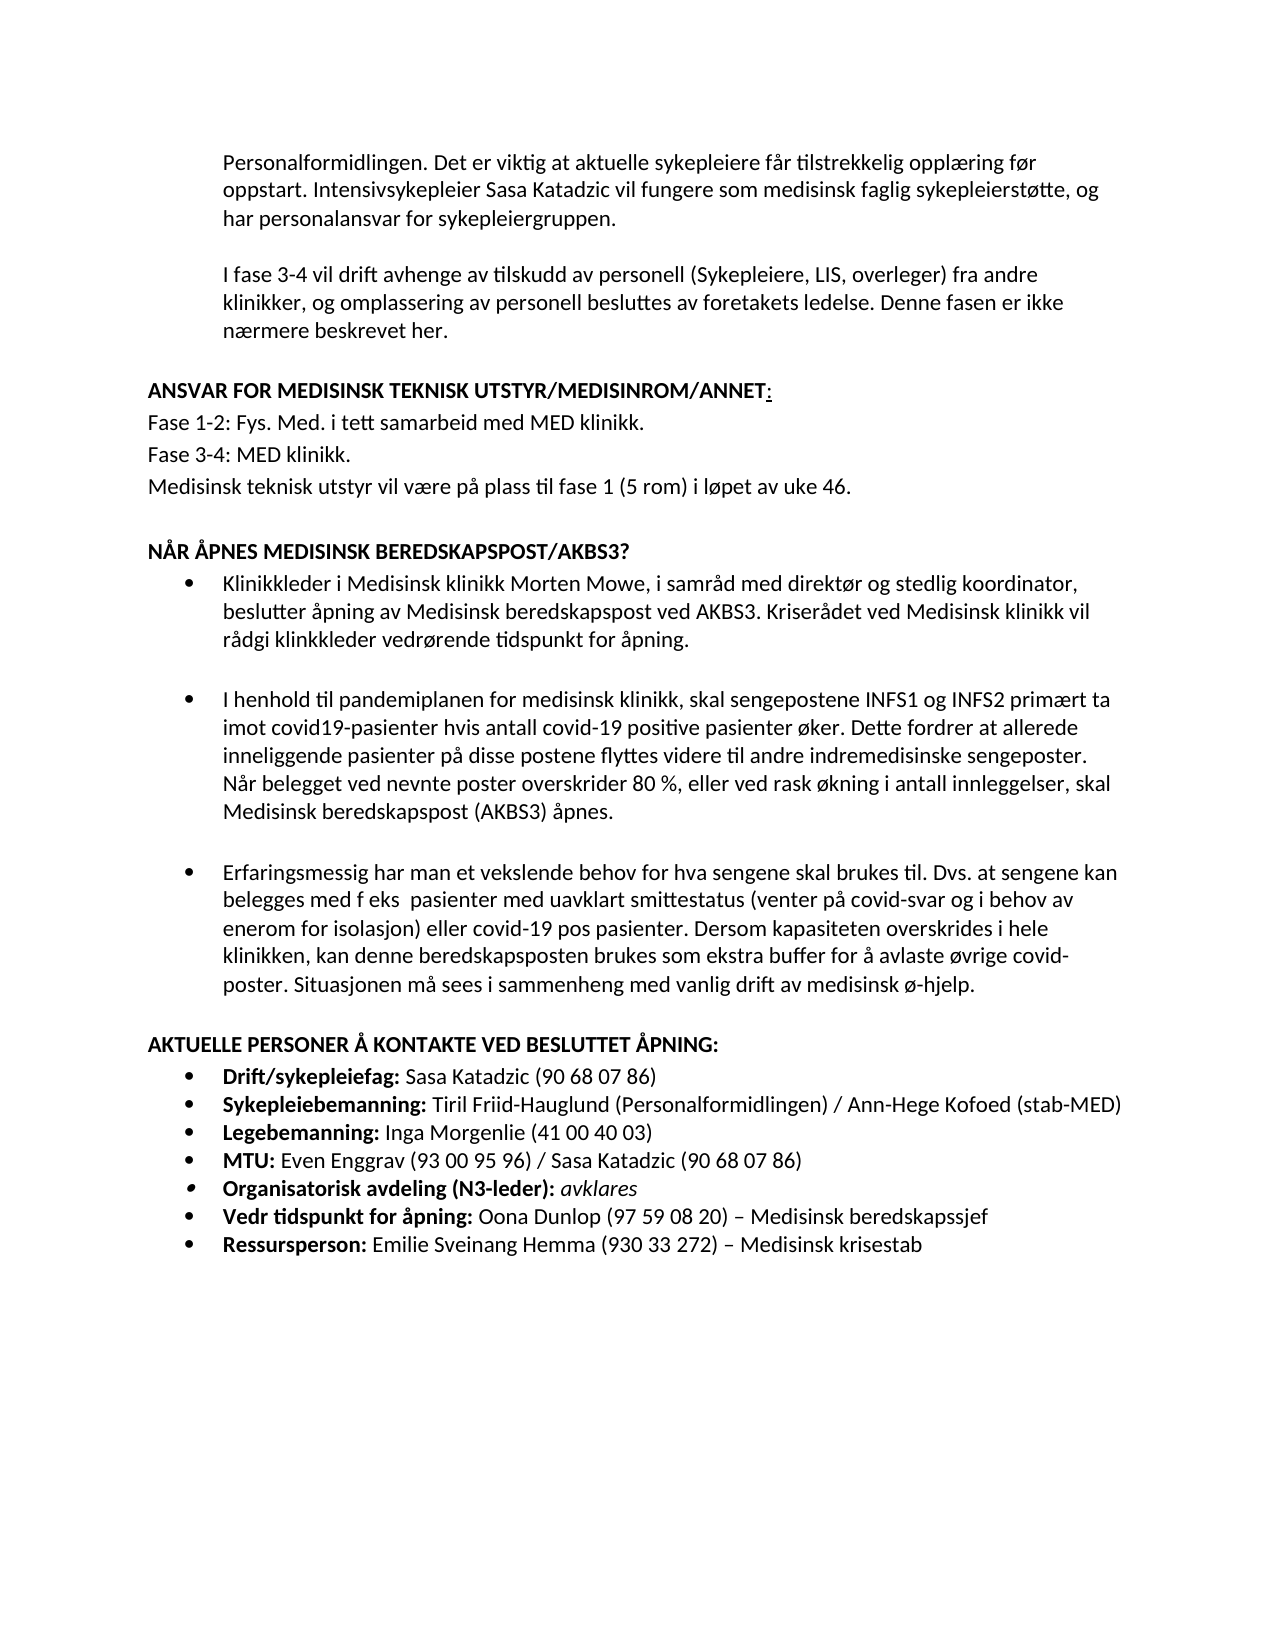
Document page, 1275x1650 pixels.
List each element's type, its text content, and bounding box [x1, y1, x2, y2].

list Vedr tidspunkt for åpning: Oona Dunlop (97 59 08 20) – Medisinsk beredskapssjef [185, 1202, 1127, 1230]
list Sykepleiebemanning: Tiril Friid-Hauglund (Personalformidlingen) / Ann-Hege Kofoed (stab-MED) [185, 1090, 1127, 1118]
text ANSVAR FOR MEDISINSK TEKNISK UTSTYR/MEDISINROM/ANNET: [148, 376, 1127, 404]
list I fase 3-4 vil drift avhenge av tilskudd av personell (Sykepleiere, LIS, overleger) fra andre klinikker, og omplassering av personell besluttes av foretakets ledelse. Denne fasen er ikke nærmere beskrevet her. [223, 260, 1127, 344]
text Fase 1-2: Fys. Med. i tett samarbeid med MED klinikk. [148, 408, 1127, 436]
text Fase 3-4: MED klinikk. [148, 440, 1127, 468]
list MTU: Even Enggrav (93 00 95 96) / Sasa Katadzic (90 68 07 86) [185, 1146, 1127, 1174]
text AKTUELLE PERSONER Å KONTAKTE VED BESLUTTET ÅPNING: [148, 1030, 1127, 1058]
list I henhold til pandemiplanen for medisinsk klinikk, skal sengepostene INFS1 og INFS2 primært ta imot covid19-pasienter hvis antall covid-19 positive pasienter øker. Dette fordrer at allerede inneliggende pasienter på disse postene flyttes videre til andre indremedisinske sengeposter. Når belegget ved nevnte poster overskrider 80 %, eller ved rask økning i antall innleggelser, skal Medisinsk beredskapspost (AKBS3) åpnes. [185, 685, 1127, 825]
list Erfaringsmessig har man et vekslende behov for hva sengene skal brukes til. Dvs. at sengene kan belegges med f eks pasienter med uavklart smittestatus (venter på covid-svar og i behov av enerom for isolasjon) eller covid-19 pos pasienter. Dersom kapasiteten overskrides i hele klinikken, kan denne beredskapsposten brukes som ekstra buffer for å avlaste øvrige covid-poster. Situasjonen må sees i sammenheng med vanlig drift av medisinsk ø-hjelp. [185, 858, 1127, 998]
list Drift/sykepleiefag: Sasa Katadzic (90 68 07 86) [185, 1062, 1127, 1090]
text NÅR ÅPNES MEDISINSK BEREDSKAPSPOST/AKBS3? [148, 537, 1127, 565]
text Medisinsk teknisk utstyr vil være på plass til fase 1 (5 rom) i løpet av uke 46. [148, 472, 1127, 501]
list Legebemanning: Inga Morgenlie (41 00 40 03) [185, 1118, 1127, 1146]
list Organisatorisk avdeling (N3-leder): avklares [185, 1174, 1127, 1202]
list Klinikkleder i Medisinsk klinikk Morten Mowe, i samråd med direktør og stedlig koordinator, beslutter åpning av Medisinsk beredskapspost ved AKBS3. Kriserådet ved Medisinsk klinikk vil rådgi klinkkleder vedrørende tidspunkt for åpning. [185, 569, 1127, 653]
list Ressursperson: Emilie Sveinang Hemma (930 33 272) – Medisinsk krisestab [185, 1230, 1127, 1258]
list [185, 148, 1127, 232]
